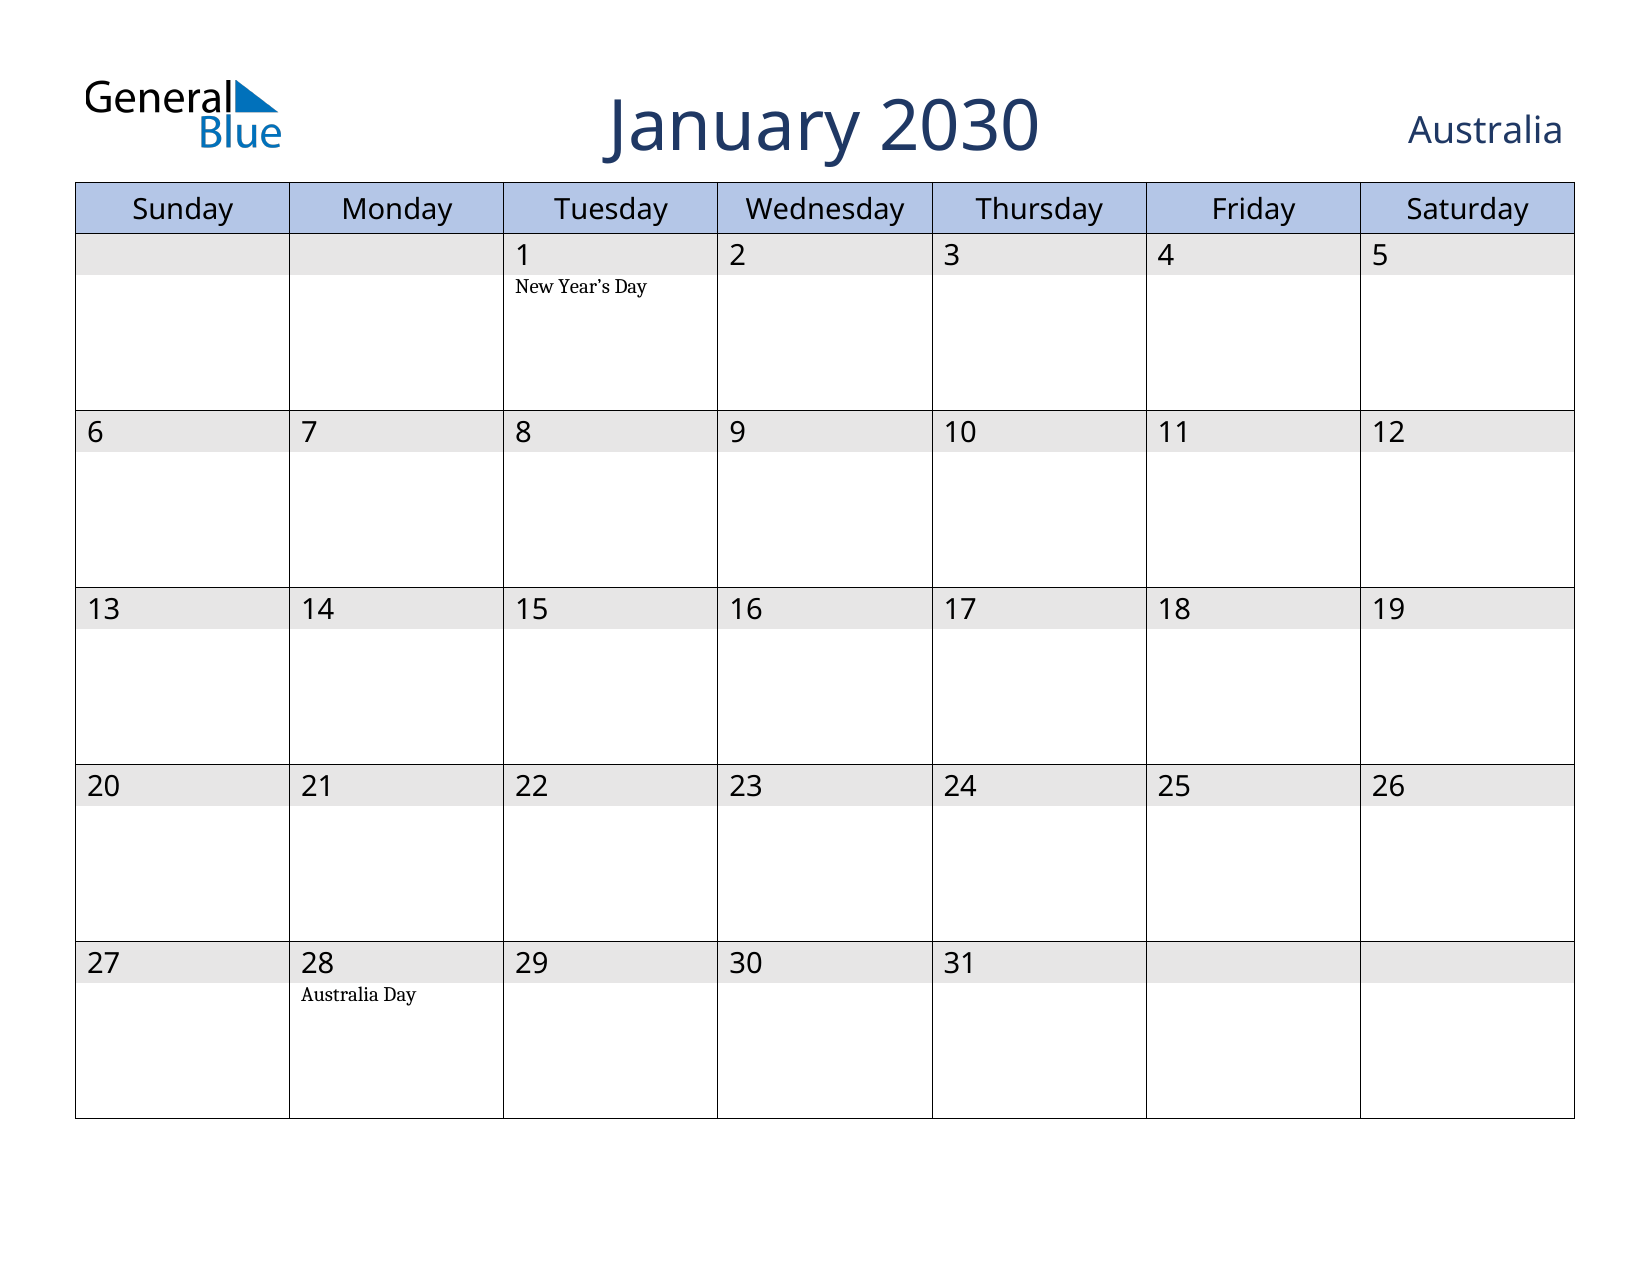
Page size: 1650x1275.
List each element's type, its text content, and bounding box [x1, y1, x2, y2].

table_cell 1 [504, 234, 717, 275]
table_cell [718, 275, 932, 410]
table_header [76, 75, 503, 182]
table_cell [718, 806, 932, 941]
table_cell 3 [933, 234, 1146, 275]
table_cell 30 [718, 942, 932, 983]
table_cell 13 [76, 588, 289, 629]
table_cell [1361, 942, 1574, 983]
table_cell 17 [933, 588, 1146, 629]
table_cell [290, 452, 503, 587]
table_cell 11 [1147, 411, 1360, 452]
table_cell 24 [933, 765, 1146, 806]
table_cell [290, 234, 503, 275]
table_cell 9 [718, 411, 932, 452]
table_cell 15 [504, 588, 717, 629]
table_cell [290, 275, 503, 410]
table_cell Sunday [76, 183, 289, 233]
table_cell [76, 452, 289, 587]
table_cell [504, 983, 717, 1118]
table_cell 7 [290, 411, 503, 452]
table_cell [504, 629, 717, 764]
table_cell [1361, 983, 1574, 1118]
table_cell 8 [504, 411, 717, 452]
table_cell [933, 275, 1146, 410]
table_cell [290, 806, 503, 941]
table_cell [1147, 983, 1360, 1118]
table_cell 25 [1147, 765, 1360, 806]
table_cell [718, 629, 932, 764]
table_cell [1361, 275, 1574, 410]
table_cell [933, 452, 1146, 587]
table_cell [933, 629, 1146, 764]
table_cell 12 [1361, 411, 1574, 452]
table_cell 14 [290, 588, 503, 629]
table_cell [1361, 452, 1574, 587]
table_cell [76, 806, 289, 941]
table_cell 23 [718, 765, 932, 806]
table_cell 27 [76, 942, 289, 983]
table_cell New Year’s Day [504, 275, 717, 410]
table_cell [76, 983, 289, 1118]
table_cell [1361, 629, 1574, 764]
table_cell 16 [718, 588, 932, 629]
table_cell [1147, 452, 1360, 587]
picture [86, 80, 281, 148]
table_cell 31 [933, 942, 1146, 983]
table_cell 28 [290, 942, 503, 983]
table_cell [504, 452, 717, 587]
table_cell 6 [76, 411, 289, 452]
table_cell [1147, 629, 1360, 764]
table_cell 10 [933, 411, 1146, 452]
table_cell 18 [1147, 588, 1360, 629]
table_cell 29 [504, 942, 717, 983]
table_cell 26 [1361, 765, 1574, 806]
table_cell Tuesday [504, 183, 717, 233]
table_cell Thursday [933, 183, 1146, 233]
table_cell [290, 629, 503, 764]
table_cell [718, 983, 932, 1118]
table_cell [1147, 942, 1360, 983]
table_cell 19 [1361, 588, 1574, 629]
table_cell 21 [290, 765, 503, 806]
table_cell Saturday [1361, 183, 1574, 233]
table_cell Wednesday [718, 183, 932, 233]
table_cell [76, 275, 289, 410]
table_cell [718, 452, 932, 587]
table_cell Monday [290, 183, 503, 233]
table_cell Australia Day [290, 983, 503, 1118]
table_cell 2 [718, 234, 932, 275]
table_cell [1147, 275, 1360, 410]
table_header Australia [1146, 75, 1574, 182]
table_cell [1361, 806, 1574, 941]
table_cell 22 [504, 765, 717, 806]
table_cell 4 [1147, 234, 1360, 275]
table_cell [1147, 806, 1360, 941]
table_cell [933, 983, 1146, 1118]
table_header January 2030 [504, 75, 1146, 182]
table_cell Friday [1147, 183, 1360, 233]
table_cell [504, 806, 717, 941]
table_cell 20 [76, 765, 289, 806]
table_cell [76, 234, 289, 275]
table_cell [76, 629, 289, 764]
table_cell 5 [1361, 234, 1574, 275]
table_cell [933, 806, 1146, 941]
